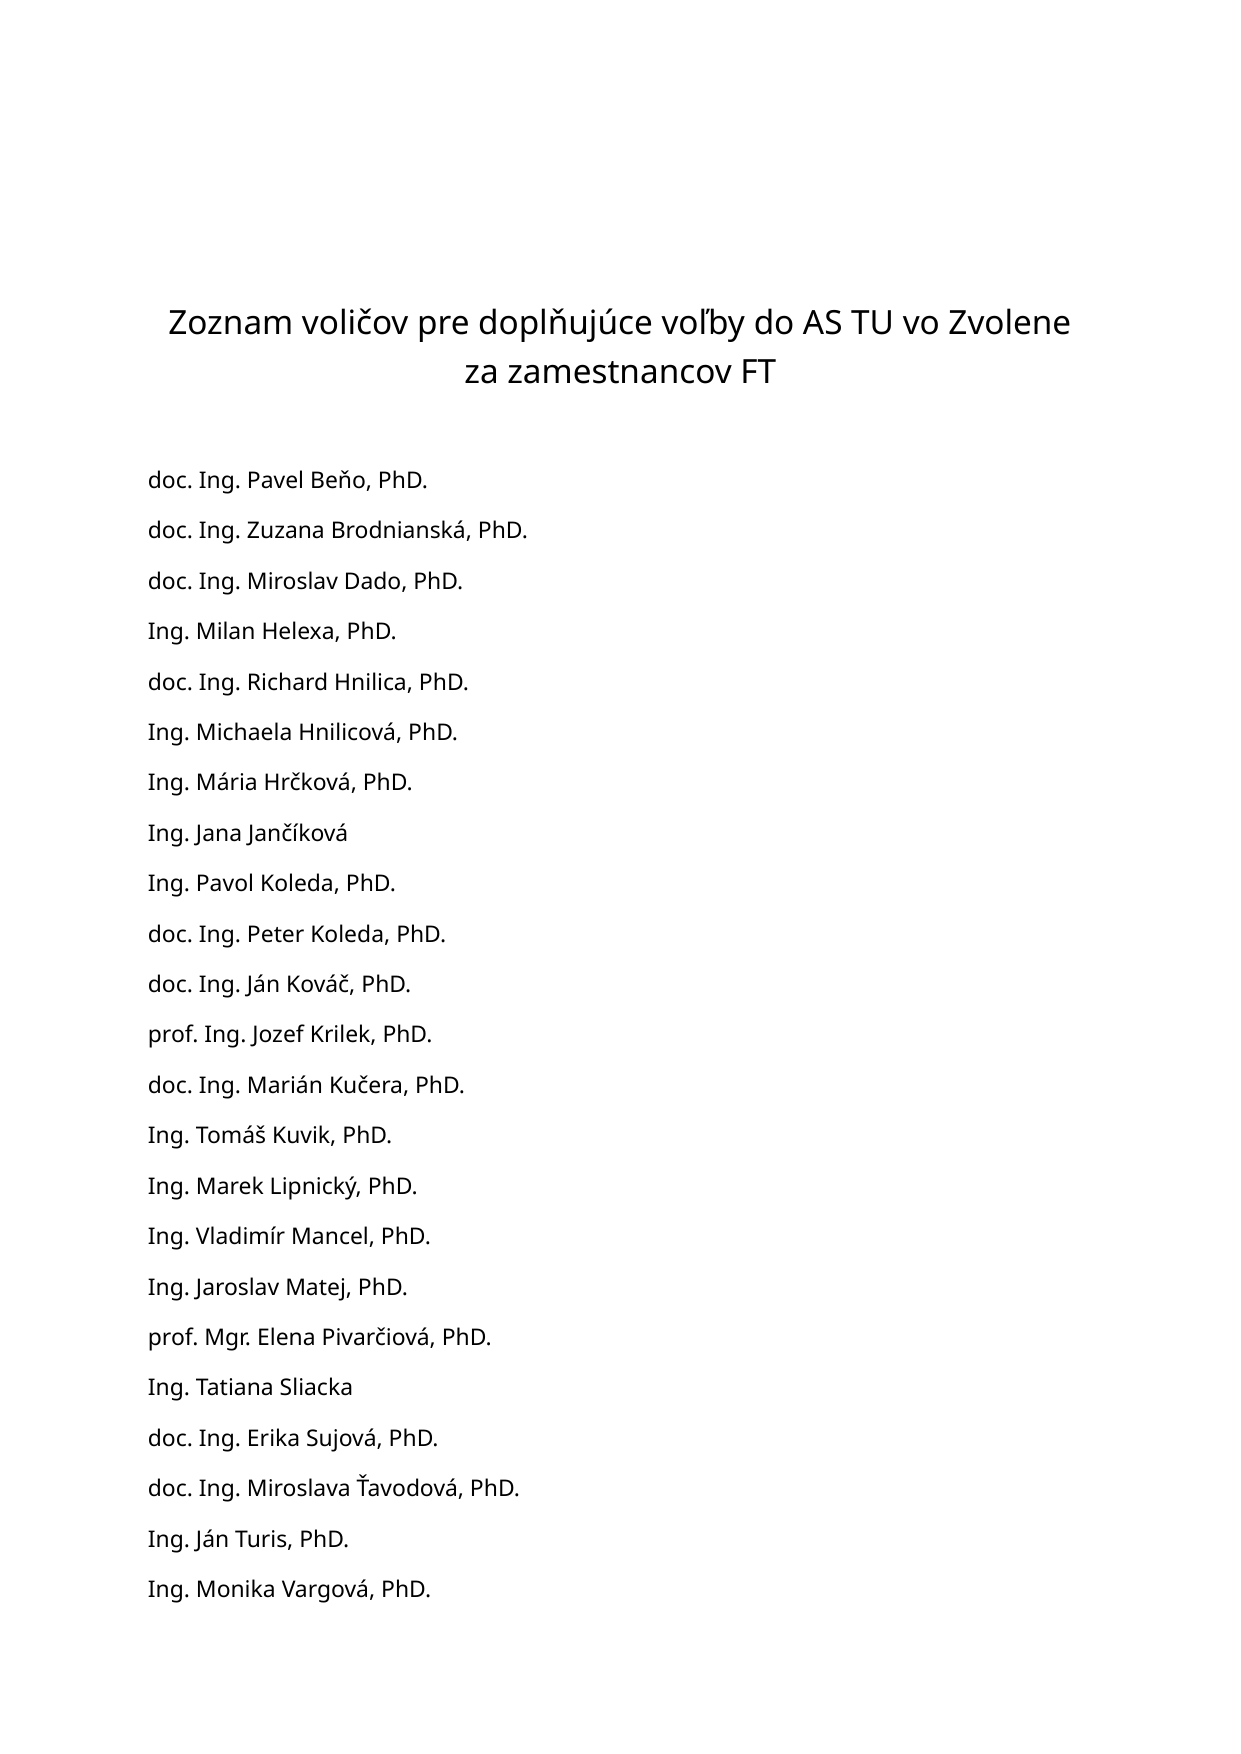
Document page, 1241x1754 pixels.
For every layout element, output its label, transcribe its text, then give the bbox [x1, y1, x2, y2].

text doc. Ing. Richard Hnilica, PhD. [148, 666, 1093, 697]
text Ing. Tomáš Kuvik, PhD. [148, 1119, 1093, 1151]
text Ing. Pavol Koleda, PhD. [148, 867, 1093, 898]
text Ing. Mária Hrčková, PhD. [148, 766, 1093, 798]
text doc. Ing. Pavel Beňo, PhD. [148, 464, 1093, 495]
text Ing. Vladimír Mancel, PhD. [148, 1220, 1093, 1251]
text doc. Ing. Peter Koleda, PhD. [148, 918, 1093, 949]
text Ing. Jana Jančíková [148, 817, 1093, 848]
text Ing. Jaroslav Matej, PhD. [148, 1271, 1093, 1302]
text doc. Ing. Miroslav Dado, PhD. [148, 565, 1093, 596]
text Ing. Tatiana Sliacka [148, 1371, 1093, 1403]
text Ing. Michaela Hnilicová, PhD. [148, 716, 1093, 747]
text prof. Ing. Jozef Krilek, PhD. [148, 1018, 1093, 1050]
text doc. Ing. Zuzana Brodnianská, PhD. [148, 514, 1093, 546]
text Ing. Monika Vargová, PhD. [148, 1573, 1093, 1604]
text doc. Ing. Marián Kučera, PhD. [148, 1069, 1093, 1100]
text doc. Ing. Erika Sujová, PhD. [148, 1422, 1093, 1453]
text Zoznam voličov pre doplňujúce voľby do AS TU vo Zvolene za zamestnancov FT [148, 299, 1093, 393]
text doc. Ing. Miroslava Ťavodová, PhD. [148, 1472, 1093, 1503]
text prof. Mgr. Elena Pivarčiová, PhD. [148, 1321, 1093, 1352]
text doc. Ing. Ján Kováč, PhD. [148, 968, 1093, 999]
text Ing. Milan Helexa, PhD. [148, 615, 1093, 646]
text Ing. Ján Turis, PhD. [148, 1523, 1093, 1554]
text Ing. Marek Lipnický, PhD. [148, 1170, 1093, 1201]
